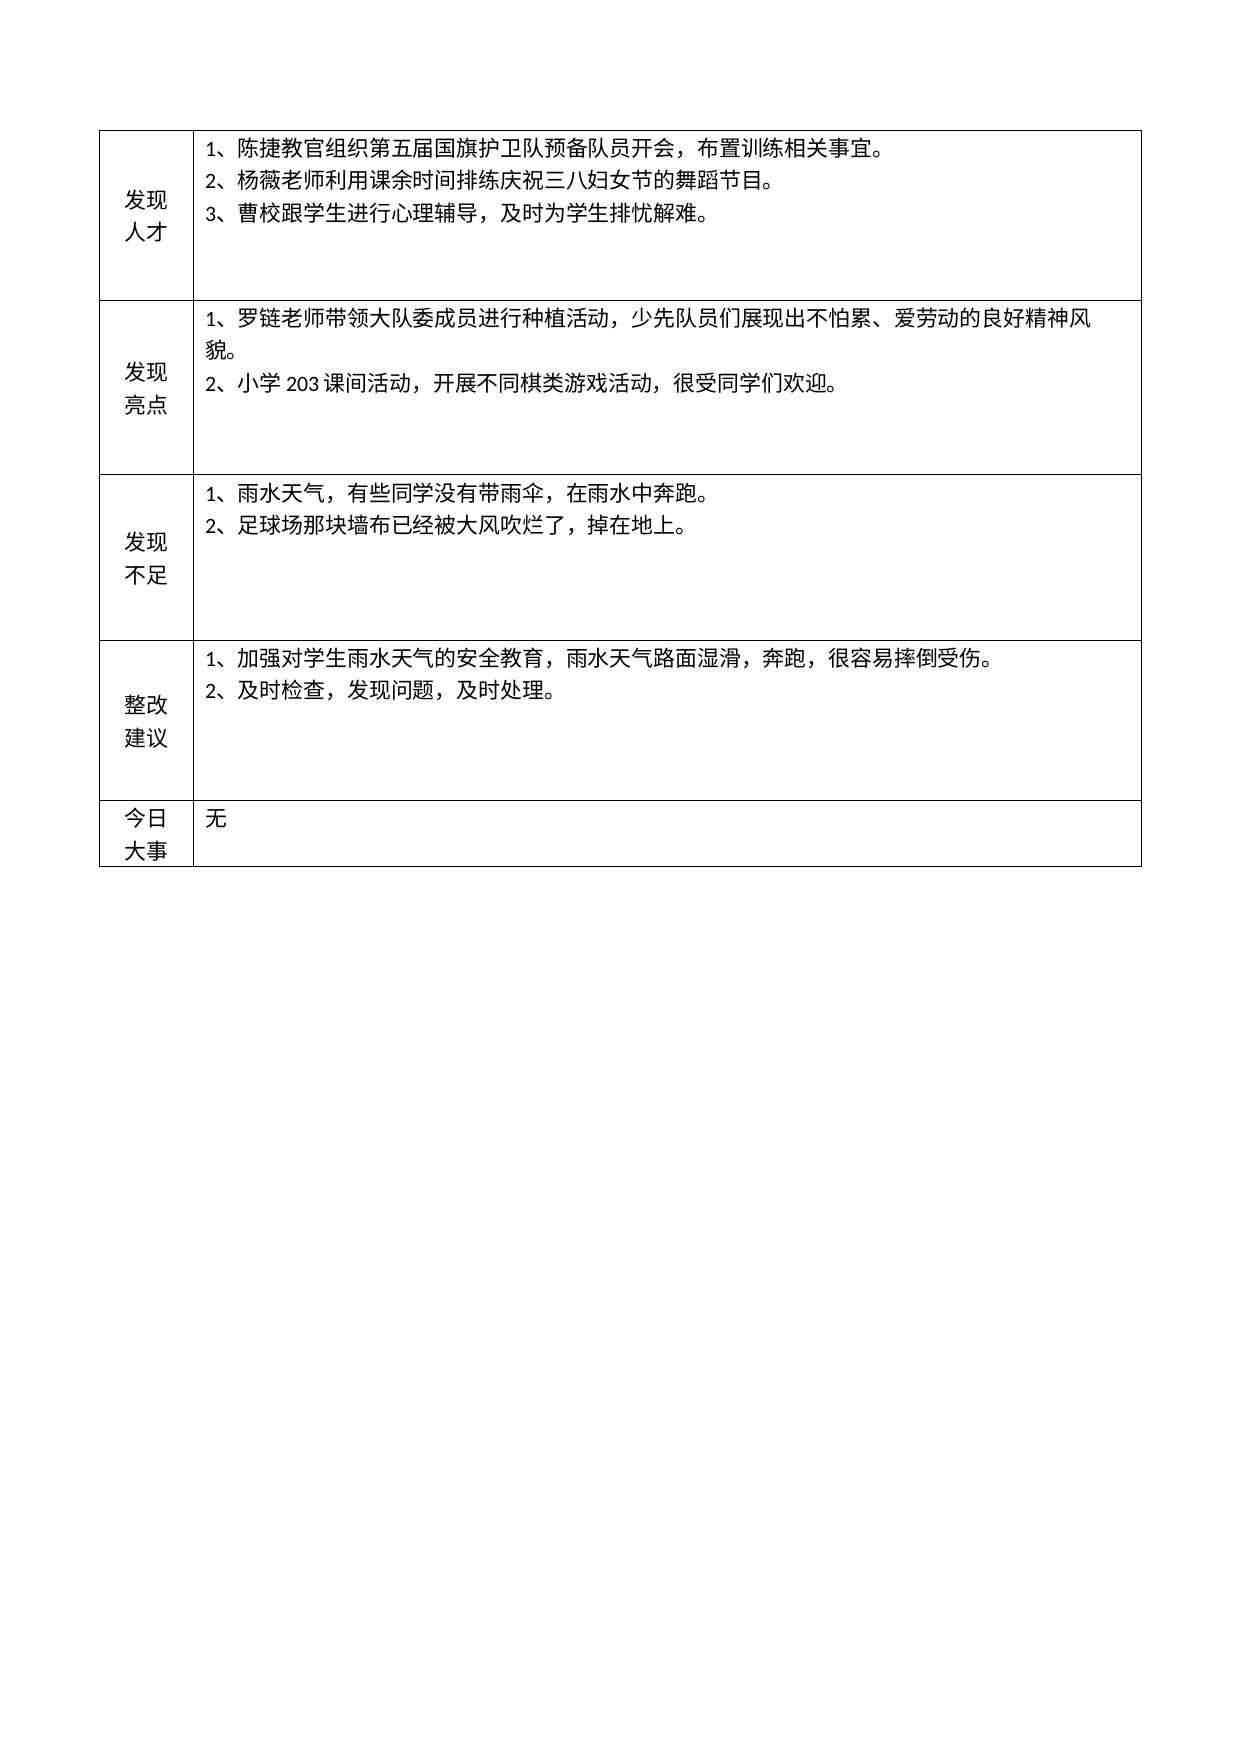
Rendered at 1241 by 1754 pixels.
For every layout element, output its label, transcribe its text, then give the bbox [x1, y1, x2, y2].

table_cell 整改 建议 [100, 641, 193, 800]
table_cell 雨水天气，有些同学没有带雨伞，在雨水中奔跑。 足球场那块墙布已经被大风吹烂了，掉在地上。 [194, 475, 1141, 639]
table_cell 今日 大事 [100, 801, 193, 866]
table_cell 无 [194, 801, 1141, 866]
table_cell 罗链老师带领大队委成员进行种植活动，少先队员们展现出不怕累、爱劳动的良好精神风貌。 小学203课间活动，开展不同棋类游戏活动，很受同学们欢迎。 [194, 301, 1141, 474]
table_cell 加强对学生雨水天气的安全教育，雨水天气路面湿滑，奔跑，很容易摔倒受伤。 及时检查，发现问题，及时处理。 [194, 641, 1141, 800]
table_cell 发现 人才 [100, 131, 193, 299]
table_cell 陈捷教官组织第五届国旗护卫队预备队员开会，布置训练相关事宜。 杨薇老师利用课余时间排练庆祝三八妇女节的舞蹈节目。 曹校跟学生进行心理辅导，及时为学生排忧解难。 [194, 131, 1141, 299]
table_cell 发现 不足 [100, 475, 193, 639]
table_cell 发现 亮点 [100, 301, 193, 474]
